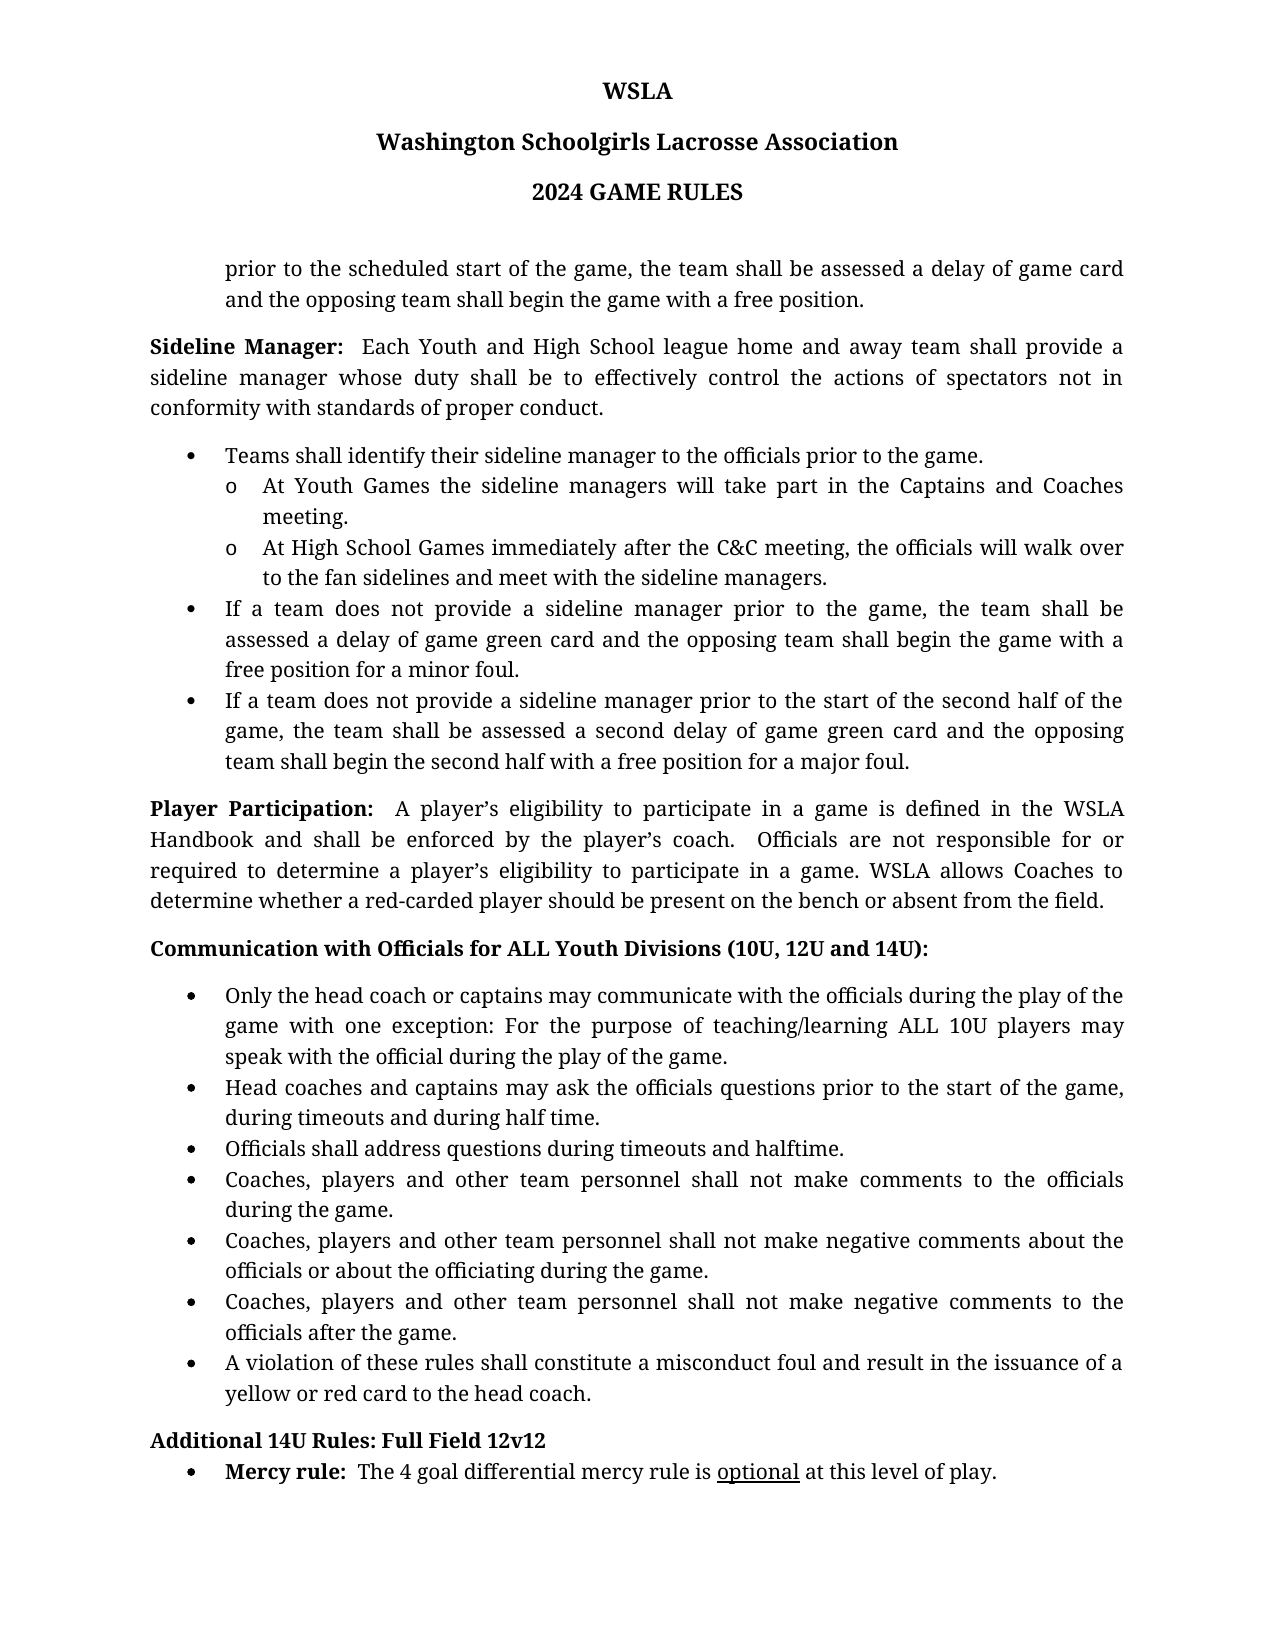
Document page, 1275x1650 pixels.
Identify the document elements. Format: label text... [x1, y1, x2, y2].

list A violation of these rules shall constitute a misconduct foul and result in the issuance of a yellow or red card to the head coach. [187, 1348, 1125, 1407]
list Head coaches and captains may ask the officials questions prior to the start of the game, during timeouts and during half time. [187, 1073, 1125, 1132]
list If a team does not provide a sideline manager prior to the game, the team shall be assessed a delay of game green card and the opposing team shall begin the game with a free position for a minor foul. [187, 594, 1125, 684]
list At High School Games immediately after the C&C meeting, the officials will walk over to the fan sidelines and meet with the sideline managers. [225, 533, 1125, 592]
list If a team does not provide a sideline manager prior to the start of the second half of the game, the team shall be assessed a second delay of game green card and the opposing team shall begin the second half with a free position for a major foul. [187, 686, 1125, 776]
text Communication with Officials for ALL Youth Divisions (10U, 12U and 14U): [150, 934, 1125, 962]
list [187, 254, 1125, 313]
list Only the head coach or captains may communicate with the officials during the play of the game with one exception: For the purpose of teaching/learning ALL 10U players may speak with the official during the play of the game. [187, 981, 1125, 1071]
text Player Participation: A player’s eligibility to participate in a game is defined in the WSLA Handbook and shall be enforced by the player’s coach. Officials are not responsible for or required to determine a player’s eligibility to participate in a game. WSLA allows Coaches to determine whether a red-carded player should be present on the bench or absent from the field. [150, 794, 1125, 915]
list Officials shall address questions during timeouts and halftime. [187, 1134, 1125, 1162]
list Teams shall identify their sideline manager to the officials prior to the game. [187, 441, 1125, 469]
list Coaches, players and other team personnel shall not make comments to the officials during the game. [187, 1165, 1125, 1224]
text Additional 14U Rules: Full Field 12v12 [150, 1426, 1125, 1455]
list Mercy rule: The 4 goal differential mercy rule is optional at this level of play. [187, 1457, 1125, 1485]
list Coaches, players and other team personnel shall not make negative comments to the officials after the game. [187, 1287, 1125, 1346]
text Sideline Manager: Each Youth and High School league home and away team shall provide a sideline manager whose duty shall be to effectively control the actions of spectators not in conformity with standards of proper conduct. [150, 332, 1125, 422]
list At Youth Games the sideline managers will take part in the Captains and Coaches meeting. [225, 471, 1125, 531]
list Coaches, players and other team personnel shall not make negative comments about the officials or about the officiating during the game. [187, 1226, 1125, 1285]
